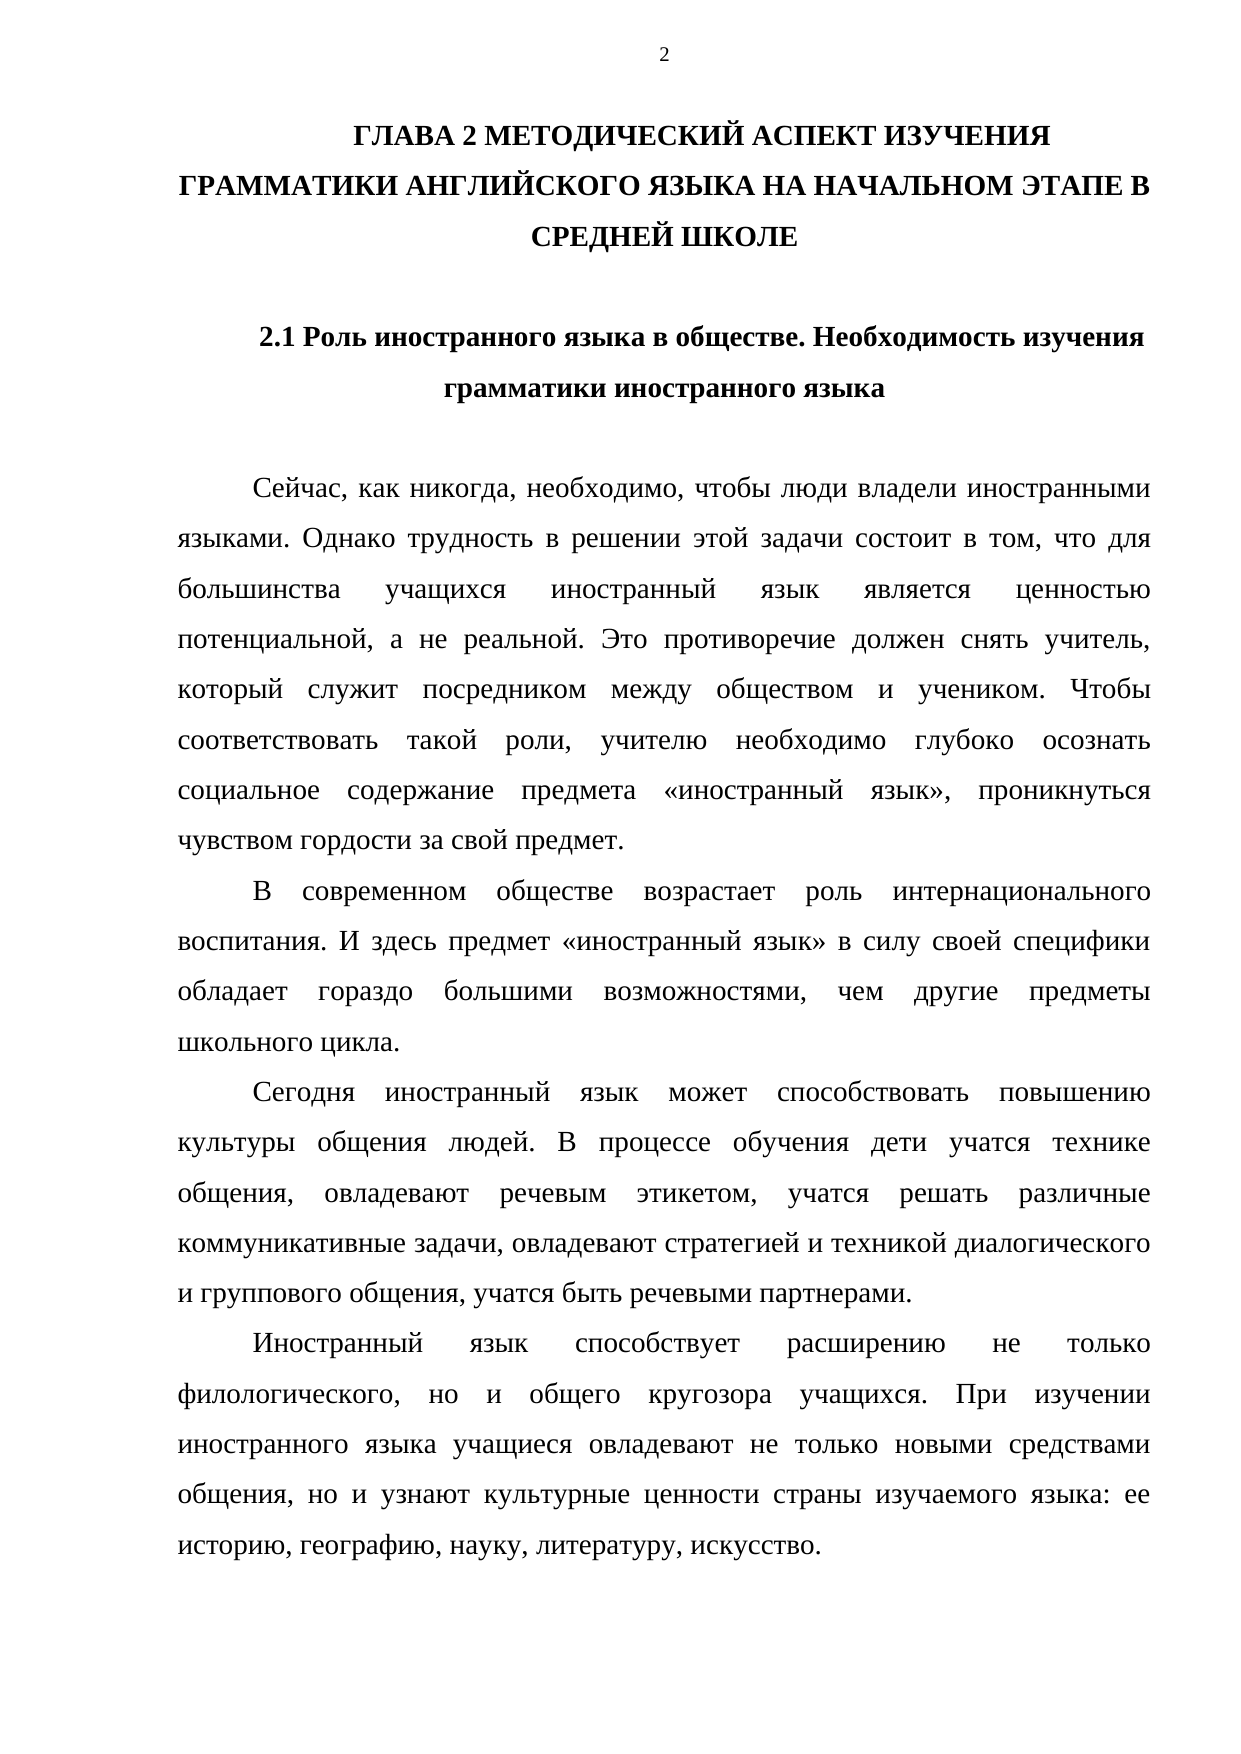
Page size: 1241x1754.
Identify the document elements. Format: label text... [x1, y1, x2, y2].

text В современном обществе возрастает роль интернационального воспитания. И здесь предмет «иностранный язык» в силу своей специфики обладает гораздо большими возможностями, чем другие предметы школьного цикла. [177, 873, 1152, 1057]
text ГЛАВА 2 МЕТОДИЧЕСКИЙ АСПЕКТ ИЗУЧЕНИЯ ГРАММАТИКИ АНГЛИЙСКОГО ЯЗЫКА НА НАЧАЛЬНОМ ЭТАПЕ В СРЕДНЕЙ ШКОЛЕ [177, 118, 1152, 252]
text Сегодня иностранный язык может способствовать повышению культуры общения людей. В процессе обучения дети учатся технике общения, овладевают речевым этикетом, учатся решать различные коммуникативные задачи, овладевают стратегией и техникой диалогического и группового общения, учатся быть речевыми партнерами. [177, 1074, 1152, 1309]
text 2.1 Роль иностранного языка в обществе. Необходимость изучения грамматики иностранного языка [177, 319, 1152, 403]
text Иностранный язык способствует расширению не только филологического, но и общего кругозора учащихся. При изучении иностранного языка учащиеся овладевают не только новыми средствами общения, но и узнают культурные ценности страны изучаемого языка: ее историю, географию, науку, литературу, искусство. [177, 1326, 1152, 1560]
text Сейчас, как никогда, необходимо, чтобы люди владели иностранными языками. Однако трудность в решении этой задачи состоит в том, что для большинства учащихся иностранный язык является ценностью потенциальной, а не реальной. Это противоречие должен снять учитель, который служит посредником между обществом и учеником. Чтобы соответствовать такой роли, учителю необходимо глубоко осознать социальное содержание предмета «иностранный язык», проникнуться чувством гордости за свой предмет. [177, 470, 1152, 856]
